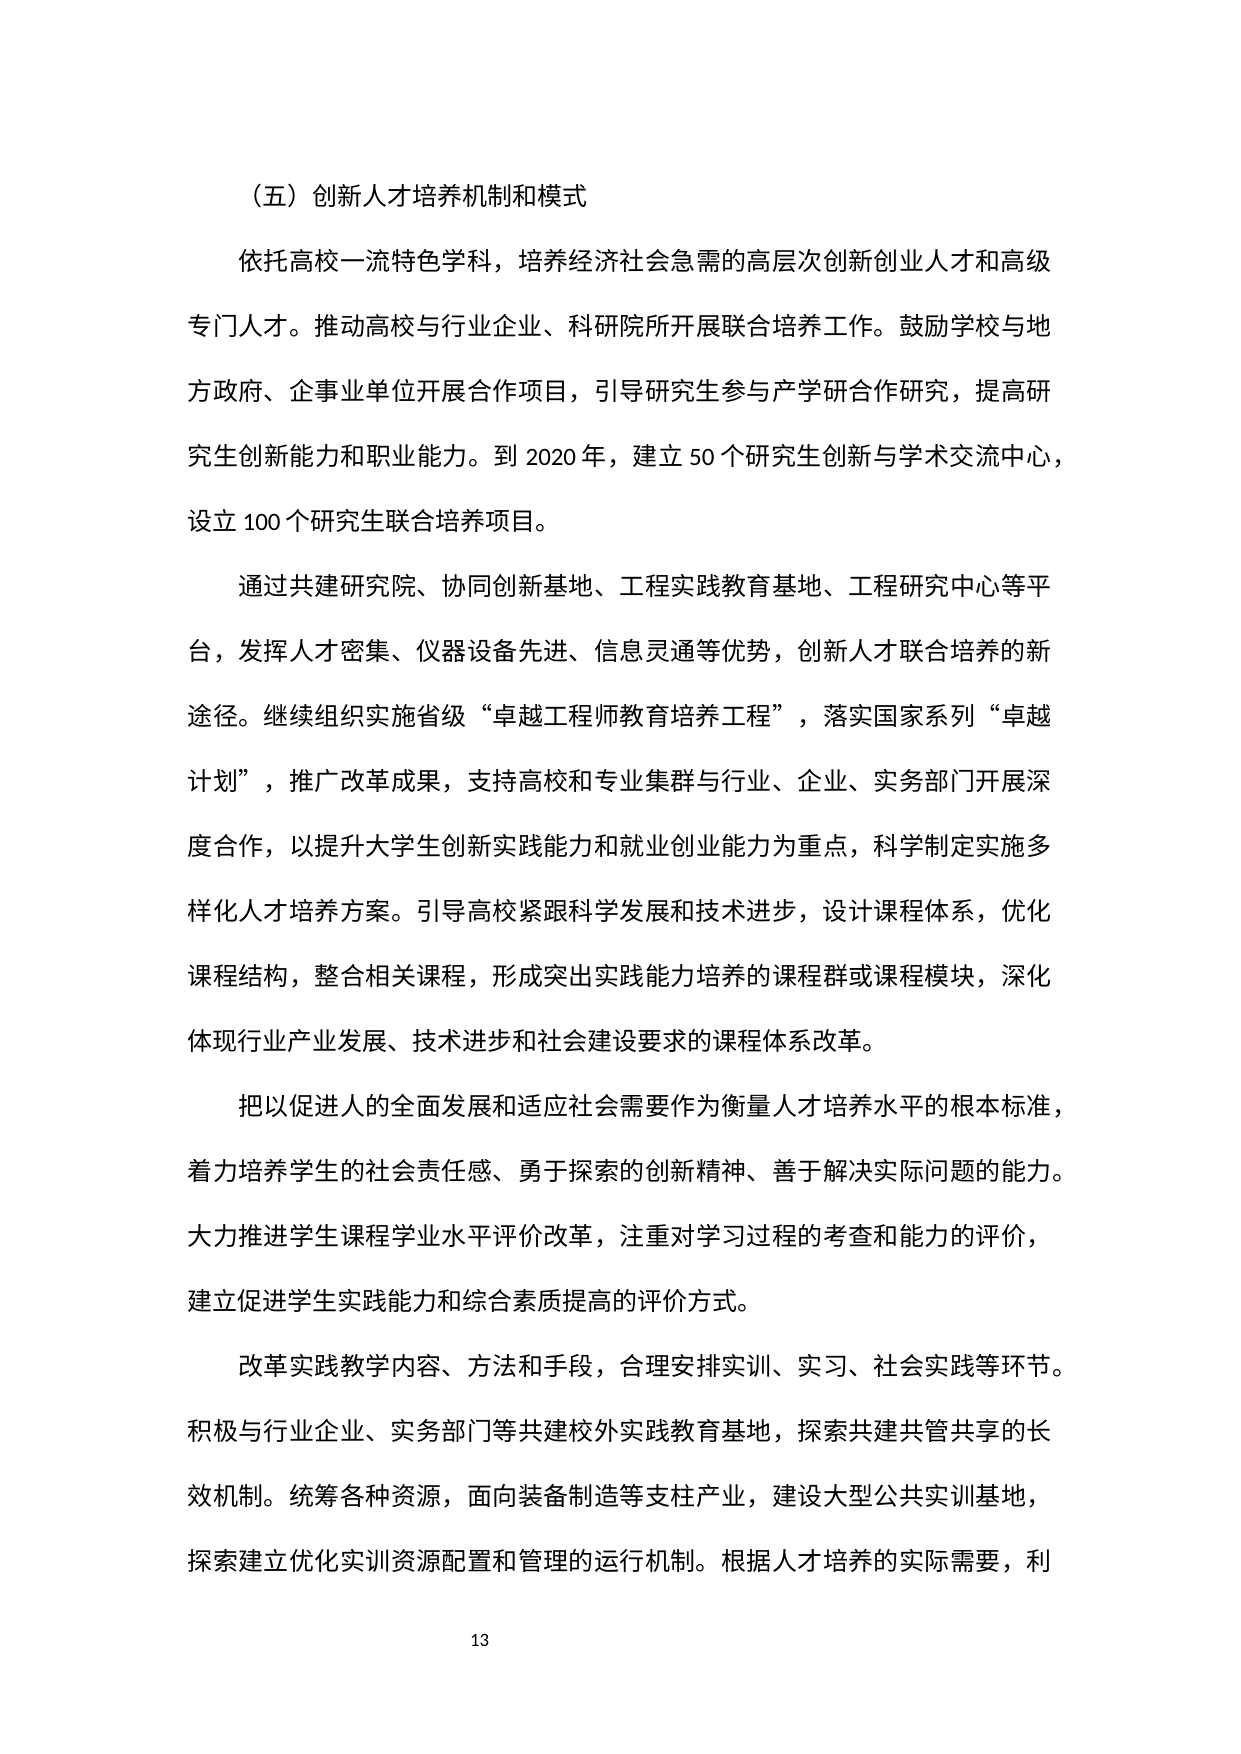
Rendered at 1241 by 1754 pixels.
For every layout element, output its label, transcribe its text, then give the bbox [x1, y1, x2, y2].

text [187, 1332, 1053, 1592]
text （五）创新人才培养机制和模式 [187, 162, 1053, 227]
text 依托高校一流特色学科，培养经济社会急需的高层次创新创业人才和高级专门人才。推动高校与行业企业、科研院所开展联合培养工作。鼓励学校与地方政府、企事业单位开展合作项目，引导研究生参与产学研合作研究，提高研究生创新能力和职业能力。到2020年，建立50个研究生创新与学术交流中心，设立100个研究生联合培养项目。 [187, 227, 1053, 552]
text 把以促进人的全面发展和适应社会需要作为衡量人才培养水平的根本标准，着力培养学生的社会责任感、勇于探索的创新精神、善于解决实际问题的能力。大力推进学生课程学业水平评价改革，注重对学习过程的考查和能力的评价，建立促进学生实践能力和综合素质提高的评价方式。 [187, 1072, 1053, 1332]
text 通过共建研究院、协同创新基地、工程实践教育基地、工程研究中心等平台，发挥人才密集、仪器设备先进、信息灵通等优势，创新人才联合培养的新途径。继续组织实施省级“卓越工程师教育培养工程”，落实国家系列“卓越计划”，推广改革成果，支持高校和专业集群与行业、企业、实务部门开展深度合作，以提升大学生创新实践能力和就业创业能力为重点，科学制定实施多样化人才培养方案。引导高校紧跟科学发展和技术进步，设计课程体系，优化课程结构，整合相关课程，形成突出实践能力培养的课程群或课程模块，深化体现行业产业发展、技术进步和社会建设要求的课程体系改革。 [187, 552, 1053, 1072]
